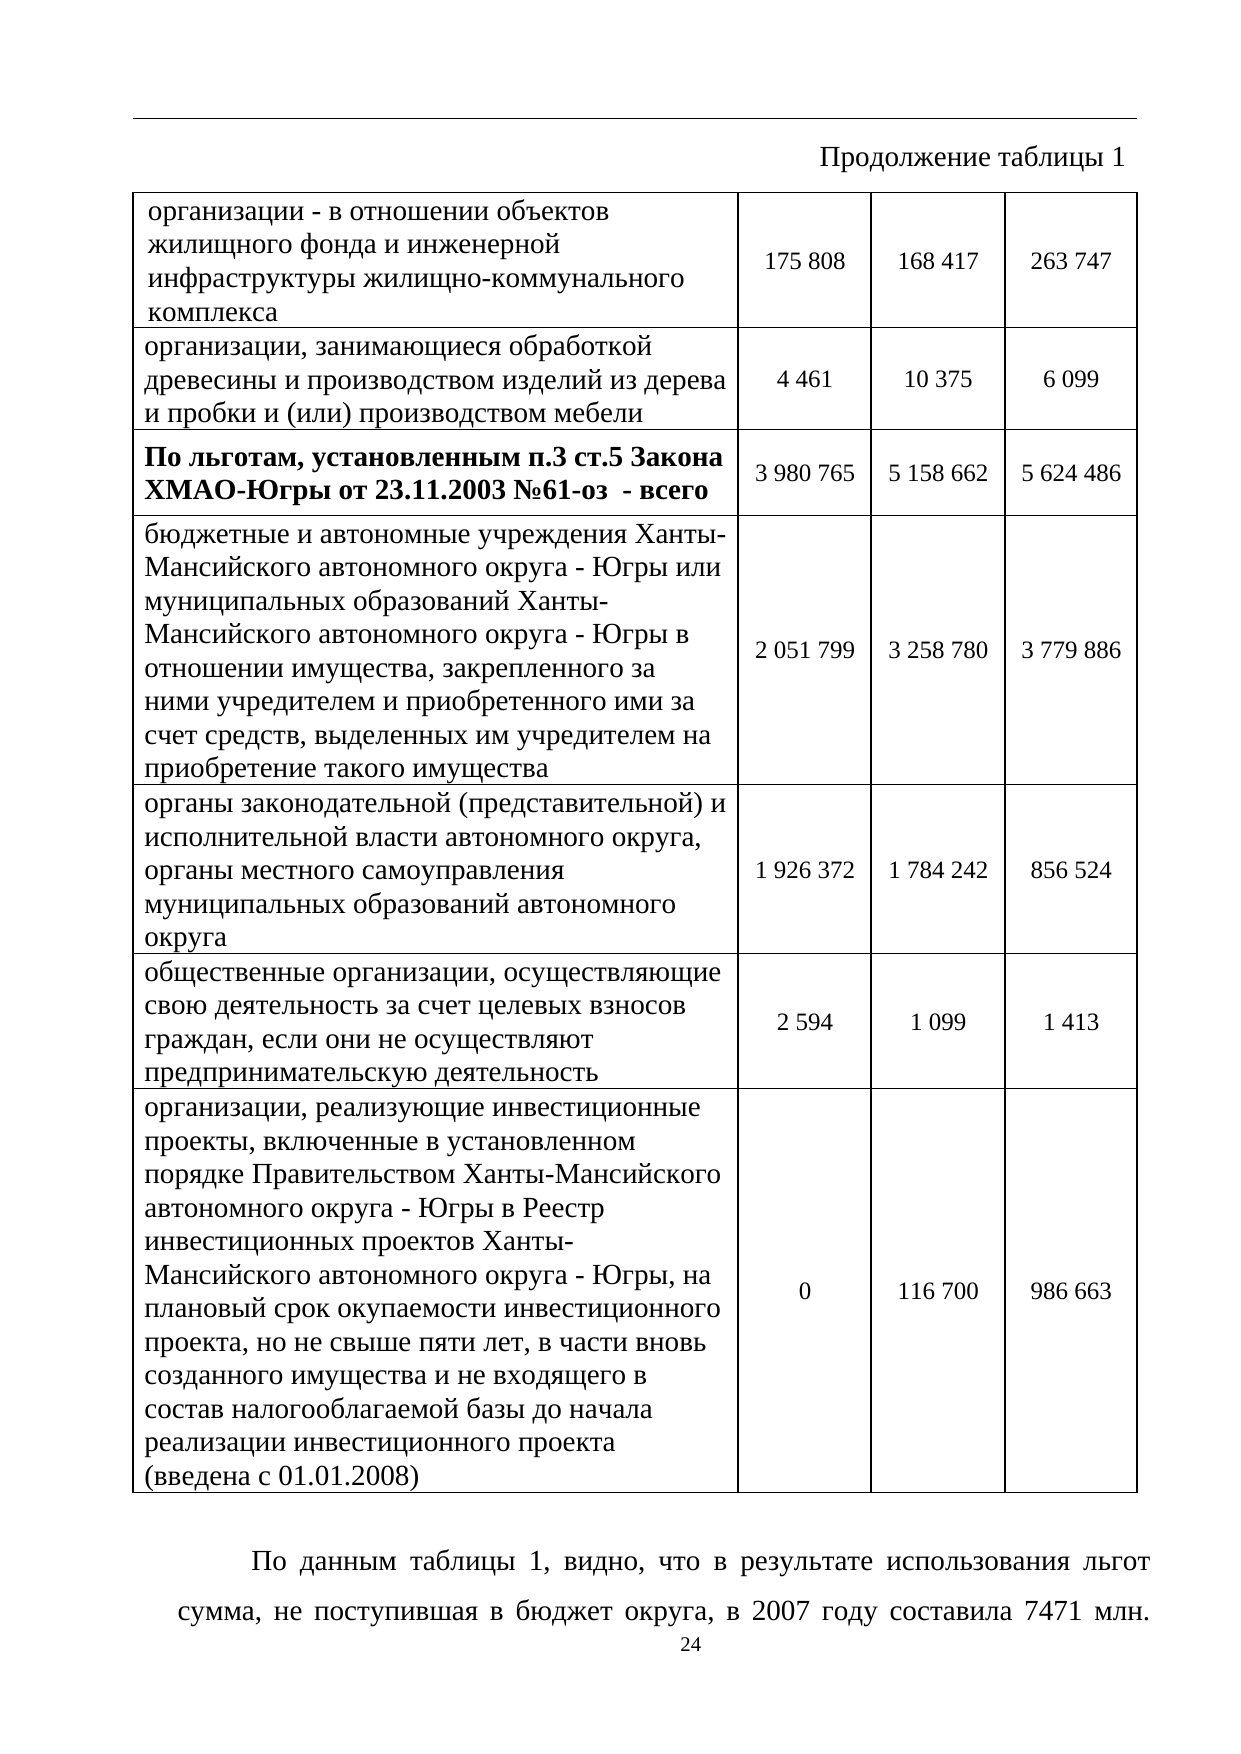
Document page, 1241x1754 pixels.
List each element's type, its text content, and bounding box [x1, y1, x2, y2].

table_cell 175 808 [739, 193, 870, 327]
table_cell 1 099 [872, 954, 1004, 1088]
table_cell организации, занимающиеся обработкой древесины и производством изделий из дерева и пробки и (или) производством мебели [134, 328, 737, 429]
table_cell По льготам, установленным п.3 ст.5 Закона ХМАО-Югры от 23.11.2003 №61-оз - всего [134, 430, 737, 515]
table_cell 10 375 [872, 328, 1004, 429]
table_cell 986 663 [1006, 1089, 1136, 1492]
table_cell 1 413 [1006, 954, 1136, 1088]
table_cell 6 099 [1006, 328, 1136, 429]
table_cell 3 779 886 [1006, 516, 1136, 784]
table_cell 1 926 372 [739, 785, 870, 953]
table_cell 2 594 [739, 954, 870, 1088]
table_cell 168 417 [872, 193, 1004, 327]
table_cell 856 524 [1006, 785, 1136, 953]
table_cell организации, реализующие инвестиционные проекты, включенные в установленном порядке Правительством Ханты-Мансийского автономного округа - Югры в Реестр инвестиционных проектов Ханты-Мансийского автономного округа - Югры, на плановый срок окупаемости инвестиционного проекта, но не свыше пяти лет, в части вновь созданного имущества и не входящего в состав налогооблагаемой базы до начала реализации инвестиционного проекта (введена с 01.01.2008) [134, 1089, 737, 1492]
table_cell бюджетные и автономные учреждения Ханты-Мансийского автономного округа - Югры или муниципальных образований Ханты-Мансийского автономного округа - Югры в отношении имущества, закрепленного за ними учредителем и приобретенного ими за счет средств, выделенных им учредителем на приобретение такого имущества [134, 516, 737, 784]
table_cell организации - в отношении объектов жилищного фонда и инженерной инфраструктуры жилищно-коммунального комплекса [134, 193, 737, 327]
table_cell 5 158 662 [872, 430, 1004, 515]
table_cell органы законодательной (представительной) и исполнительной власти автономного округа, органы местного самоуправления муниципальных образований автономного округа [134, 785, 737, 953]
table_cell 3 980 765 [739, 430, 870, 515]
table_cell Продолжение таблицы 1 [133, 119, 1137, 192]
table_cell 1 784 242 [872, 785, 1004, 953]
table_cell 3 258 780 [872, 516, 1004, 784]
table_cell 4 461 [739, 328, 870, 429]
table_cell 2 051 799 [739, 516, 870, 784]
table_cell 0 [739, 1089, 870, 1492]
table_cell 116 700 [872, 1089, 1004, 1492]
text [177, 1543, 1152, 1627]
table_cell общественные организации, осуществляющие свою деятельность за счет целевых взносов граждан, если они не осуществляют предпринимательскую деятельность [134, 954, 737, 1088]
table_cell 5 624 486 [1006, 430, 1136, 515]
table_cell 263 747 [1006, 193, 1136, 327]
